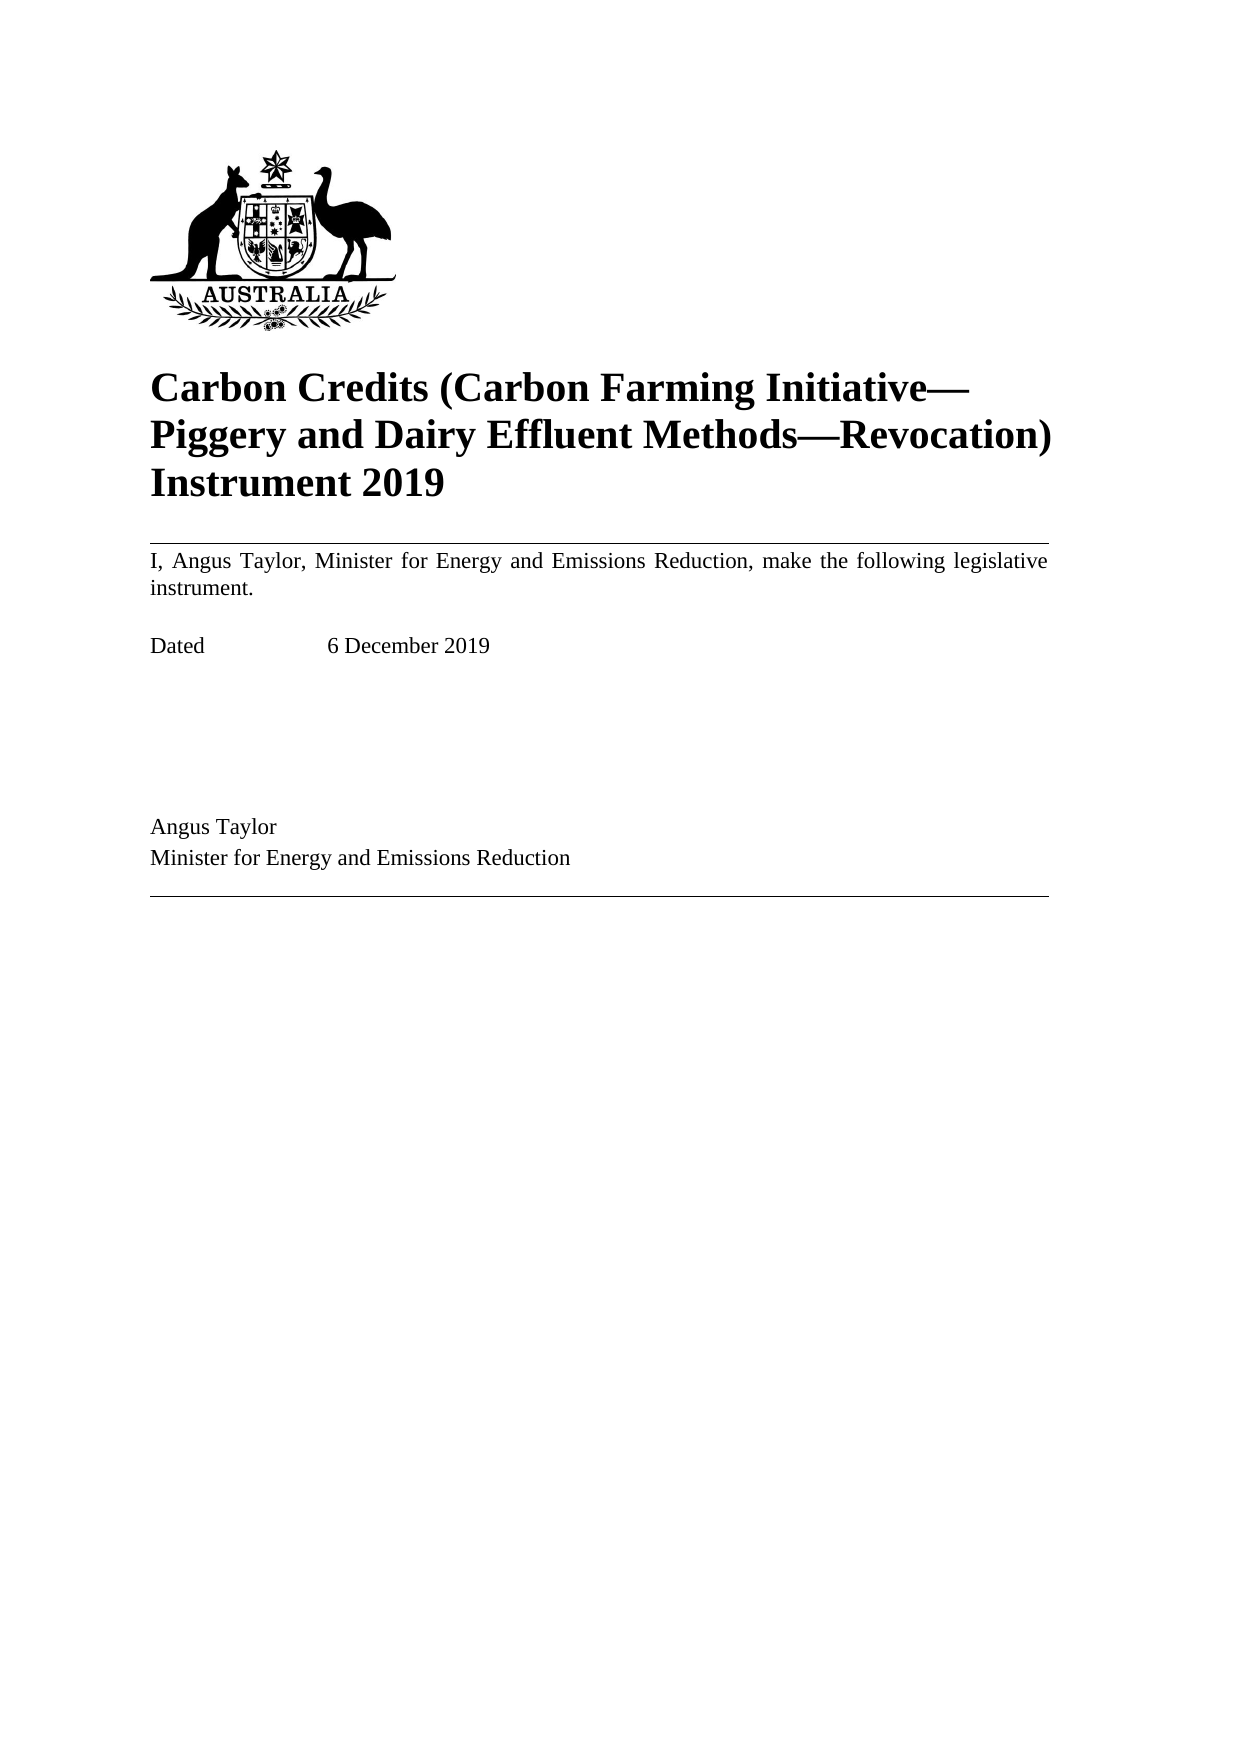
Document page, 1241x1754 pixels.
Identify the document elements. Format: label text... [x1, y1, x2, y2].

text Angus Taylor [150, 808, 1049, 839]
text I, Angus Taylor, Minister for Energy and Emissions Reduction, make the following legislative instrument. [150, 544, 1049, 601]
text Carbon Credits (Carbon Farming Initiative—Piggery and Dairy Effluent Methods—Revocation) Instrument 2019 [150, 362, 1090, 506]
text Minister for Energy and Emissions Reduction [150, 839, 1049, 896]
text Dated 6 December 2019 [150, 632, 1049, 658]
picture [150, 150, 396, 331]
